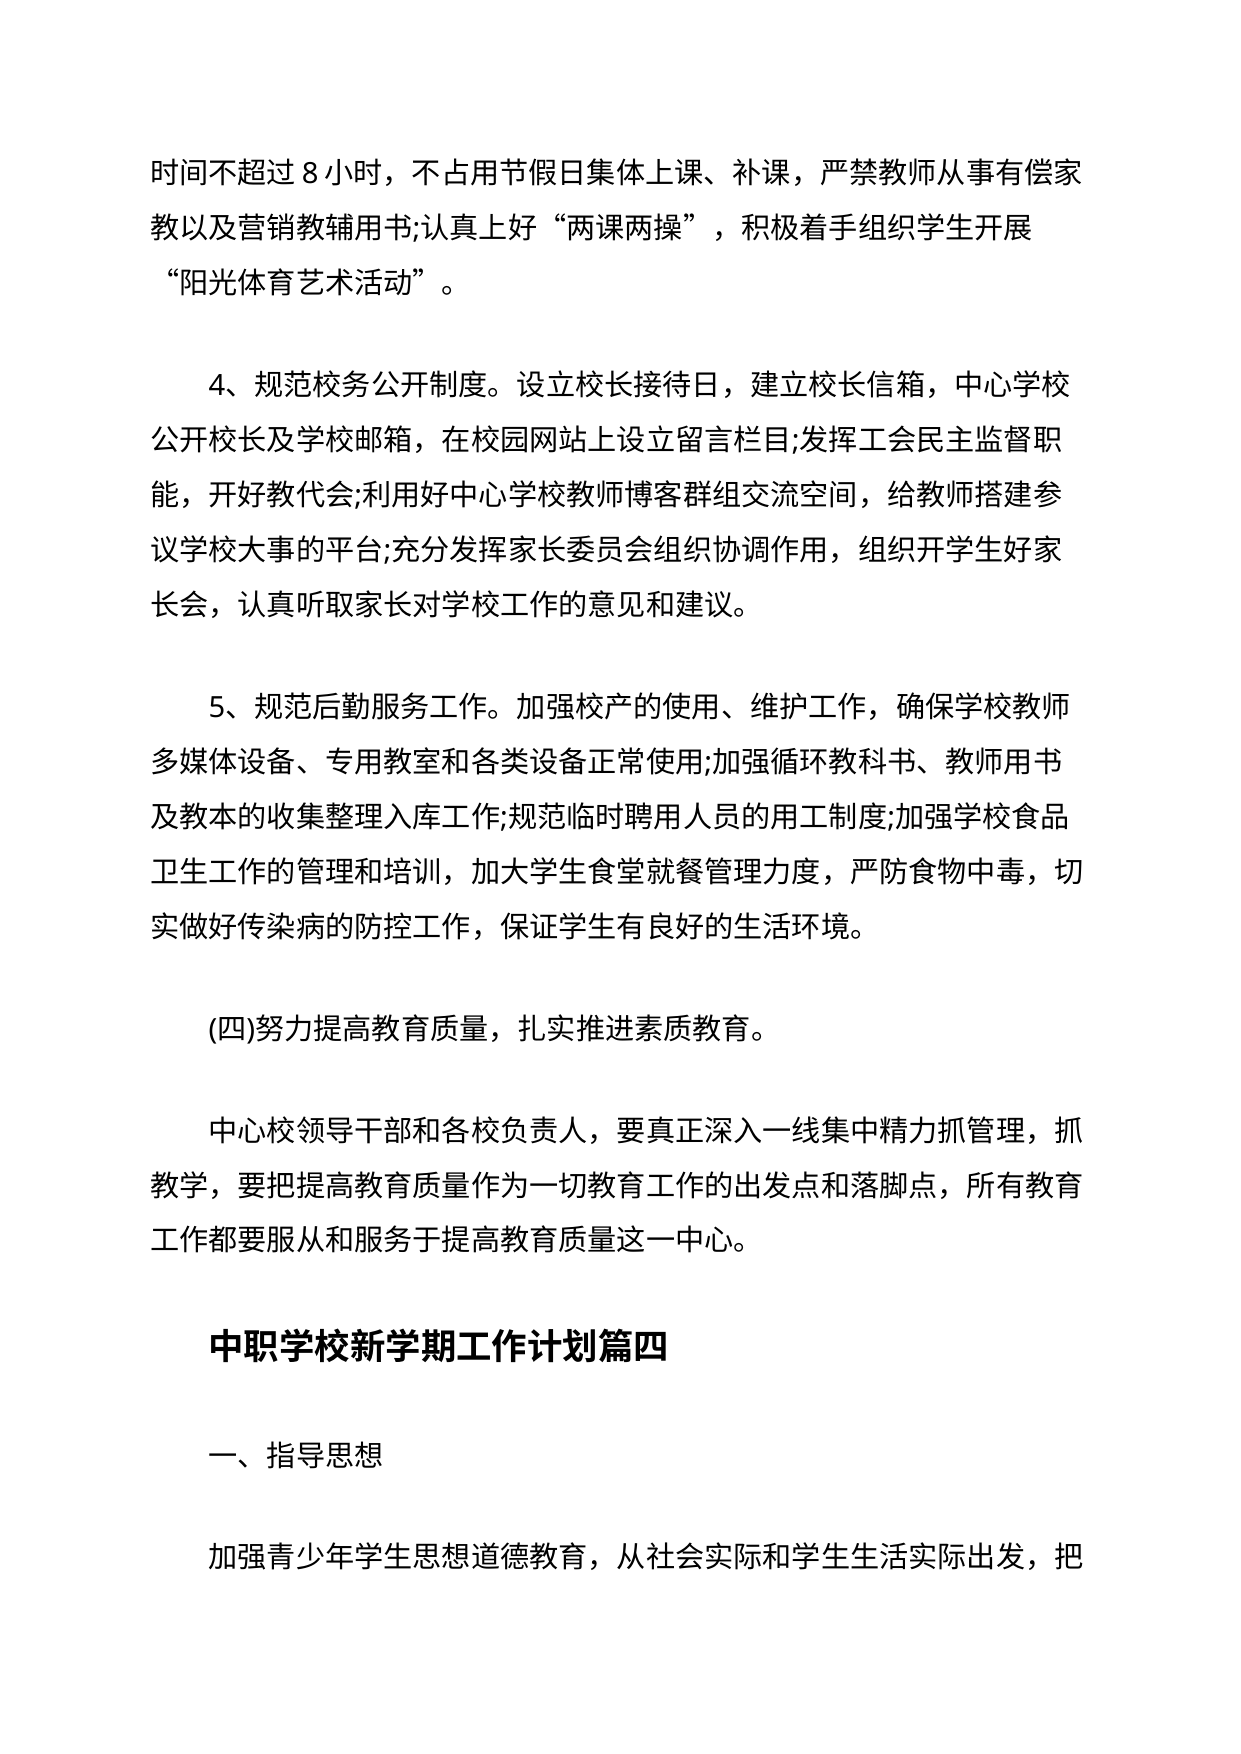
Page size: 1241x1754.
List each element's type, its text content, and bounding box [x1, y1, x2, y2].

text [150, 1534, 1090, 1576]
text 4、规范校务公开制度。设立校长接待日，建立校长信箱，中心学校公开校长及学校邮箱，在校园网站上设立留言栏目;发挥工会民主监督职能，开好教代会;利用好中心学校教师博客群组交流空间，给教师搭建参议学校大事的平台;充分发挥家长委员会组织协调作用，组织开学生好家长会，认真听取家长对学校工作的意见和建议。 [150, 362, 1090, 624]
text (四)努力提高教育质量，扎实推进素质教育。 [150, 1005, 1090, 1048]
text 中职学校新学期工作计划篇四 [150, 1319, 1090, 1370]
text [150, 150, 1090, 302]
text 中心校领导干部和各校负责人，要真正深入一线集中精力抓管理，抓教学，要把提高教育质量作为一切教育工作的出发点和落脚点，所有教育工作都要服从和服务于提高教育质量这一中心。 [150, 1107, 1090, 1259]
text 一、指导思想 [150, 1432, 1090, 1474]
text 5、规范后勤服务工作。加强校产的使用、维护工作，确保学校教师多媒体设备、专用教室和各类设备正常使用;加强循环教科书、教师用书及教本的收集整理入库工作;规范临时聘用人员的用工制度;加强学校食品卫生工作的管理和培训，加大学生食堂就餐管理力度，严防食物中毒，切实做好传染病的防控工作，保证学生有良好的生活环境。 [150, 683, 1090, 946]
